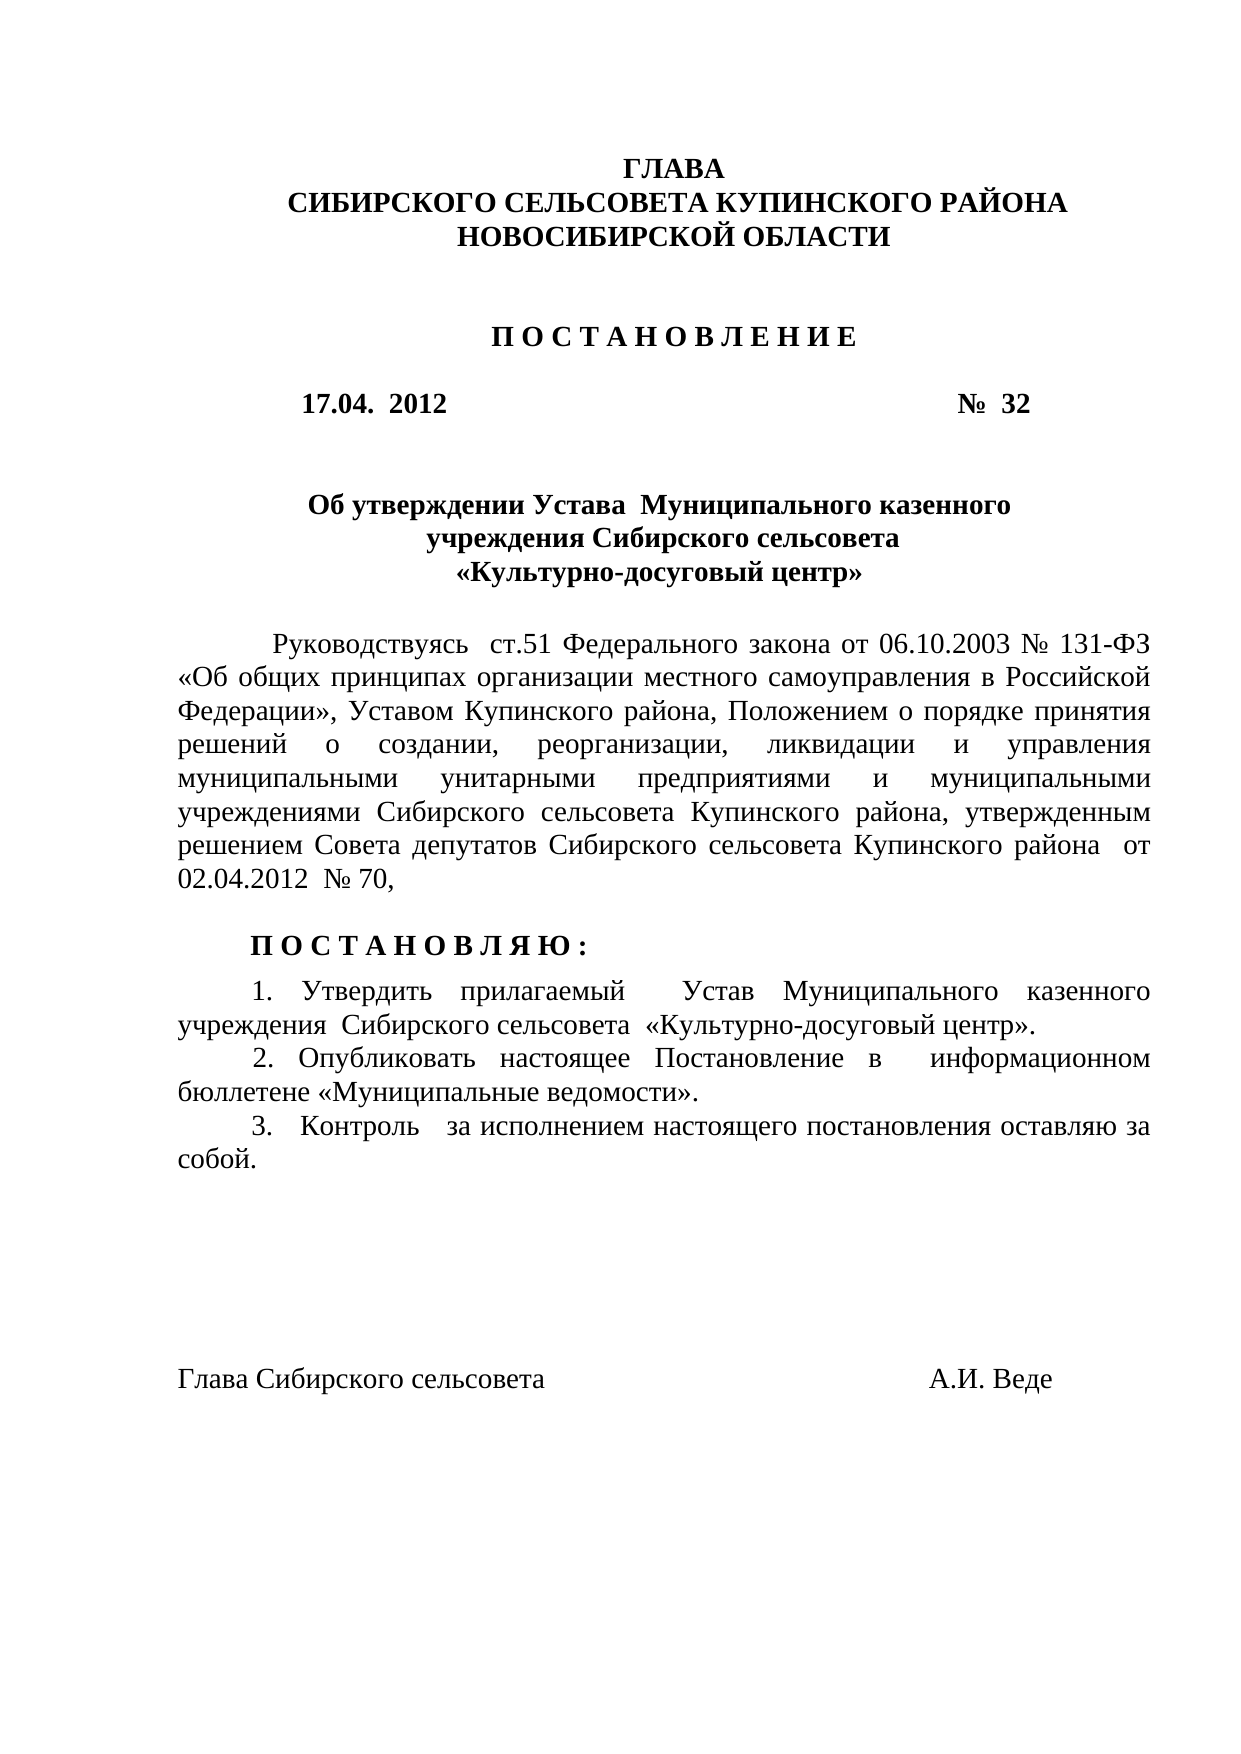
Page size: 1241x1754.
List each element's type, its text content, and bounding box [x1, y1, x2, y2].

text 17.04. 2012 № 32 [177, 386, 1152, 420]
text Руководствуясь ст.51 Федерального закона от 06.10.2003 № 131-ФЗ «Об общих принципах организации местного самоуправления в Российской Федерации», Уставом Купинского района, Положением о порядке принятия решений о создании, реорганизации, ликвидации и управления муниципальными унитарными предприятиями и муниципальными учреждениями Сибирского сельсовета Купинского района, утвержденным решением Совета депутатов Сибирского сельсовета Купинского района от 02.04.2012 № 70, [177, 626, 1152, 894]
text ГЛАВА [196, 152, 1152, 185]
text П О С Т А Н О В Л Я Ю : [177, 928, 1152, 961]
text учреждения Сибирского сельсовета [177, 521, 1141, 554]
text «Культурно-досуговый центр» [177, 554, 1141, 588]
text Глава Сибирского сельсовета А.И. Веде [177, 1361, 1152, 1394]
text 1. Утвердить прилагаемый Устав Муниципального казенного учреждения Сибирского сельсовета «Культурно-досуговый центр». [177, 973, 1152, 1041]
text НОВОСИБИРСКОЙ ОБЛАСТИ [196, 219, 1152, 252]
text 2. Опубликовать настоящее Постановление в информационном бюллетене «Муниципальные ведомости». [177, 1041, 1152, 1108]
text П О С Т А Н О В Л Е Н И Е [196, 319, 1152, 353]
text 3. Контроль за исполнением настоящего постановления оставляю за собой. [177, 1108, 1152, 1175]
text СИБИРСКОГО СЕЛЬСОВЕТА КУПИНСКОГО РАЙОНА [196, 185, 1152, 219]
text Об утверждении Устава Муниципального казенного [177, 487, 1141, 521]
